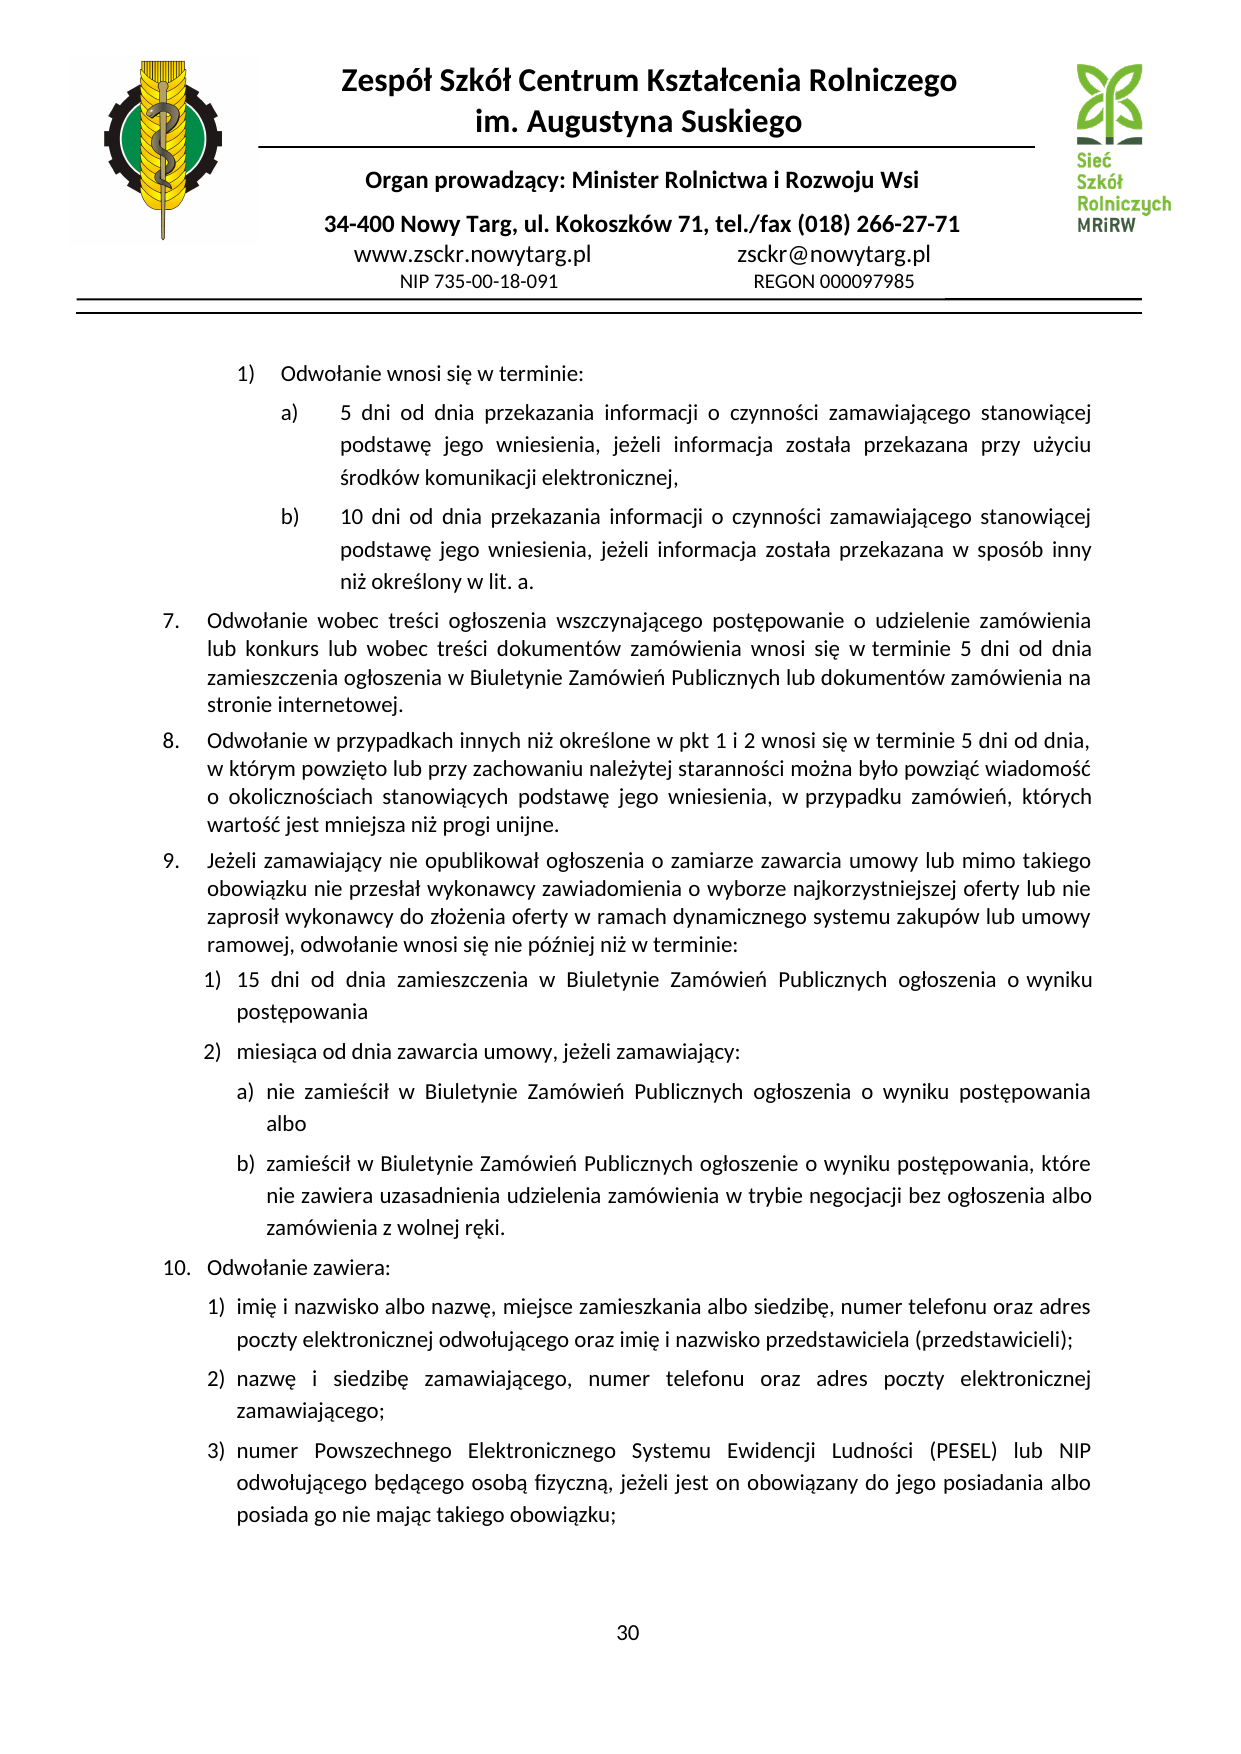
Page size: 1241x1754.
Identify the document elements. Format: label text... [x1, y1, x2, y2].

picture [1061, 48, 1186, 247]
text a) 5 dni od dnia przekazania informacji o czynności zamawiającego stanowiącej podstawę jego wniesienia, jeżeli informacja została przekazana przy użyciu środków komunikacji elektronicznej, [281, 398, 1093, 491]
list 15 dni od dnia zamieszczenia w Biuletynie Zamówień Publicznych ogłoszenia o wyniku postępowania [222, 965, 1093, 1026]
text a) nie zamieścił w Biuletynie Zamówień Publicznych ogłoszenia o wyniku postępowania albo [236, 1077, 1093, 1137]
list miesiąca od dnia zawarcia umowy, jeżeli zamawiający: [222, 1037, 1093, 1065]
list Odwołanie w przypadkach innych niż określone w pkt 1 i 2 wnosi się w terminie 5 dni od dnia, w którym powzięto lub przy zachowaniu należytej staranności można było powziąć wiadomość o okolicznościach stanowiących podstawę jego wniesienia, w przypadku zamówień, których wartość jest mniejsza niż progi unijne. [162, 726, 1093, 838]
text b) 10 dni od dnia przekazania informacji o czynności zamawiającego stanowiącej podstawę jego wniesienia, jeżeli informacja została przekazana w sposób inny niż określony w lit. a. [281, 502, 1093, 595]
picture [67, 55, 259, 246]
list Odwołanie wobec treści ogłoszenia wszczynającego postępowanie o udzielenie zamówienia lub konkurs lub wobec treści dokumentów zamówienia wnosi się w terminie 5 dni od dnia zamieszczenia ogłoszenia w Biuletynie Zamówień Publicznych lub dokumentów zamówienia na stronie internetowej. [162, 607, 1093, 719]
text b) zamieścił w Biuletynie Zamówień Publicznych ogłoszenie o wyniku postępowania, które nie zawiera uzasadnienia udzielenia zamówienia w trybie negocjacji bez ogłoszenia albo zamówienia z wolnej ręki. [236, 1149, 1093, 1241]
text 2) nazwę i siedzibę zamawiającego, numer telefonu oraz adres poczty elektronicznej zamawiającego; [207, 1364, 1093, 1424]
text 1) Odwołanie wnosi się w terminie: [236, 359, 1093, 387]
list Odwołanie zawiera: [162, 1253, 1093, 1281]
text 3) numer Powszechnego Elektronicznego Systemu Ewidencji Ludności (PESEL) lub NIP odwołującego będącego osobą fizyczną, jeżeli jest on obowiązany do jego posiadania albo posiada go nie mając takiego obowiązku; [207, 1436, 1093, 1529]
list Jeżeli zamawiający nie opublikował ogłoszenia o zamiarze zawarcia umowy lub mimo takiego obowiązku nie przesłał wykonawcy zawiadomienia o wyborze najkorzystniejszej oferty lub nie zaprosił wykonawcy do złożenia oferty w ramach dynamicznego systemu zakupów lub umowy ramowej, odwołanie wnosi się nie później niż w terminie: [162, 846, 1093, 958]
text 1) imię i nazwisko albo nazwę, miejsce zamieszkania albo siedzibę, numer telefonu oraz adres poczty elektronicznej odwołującego oraz imię i nazwisko przedstawiciela (przedstawicieli); [207, 1292, 1093, 1353]
